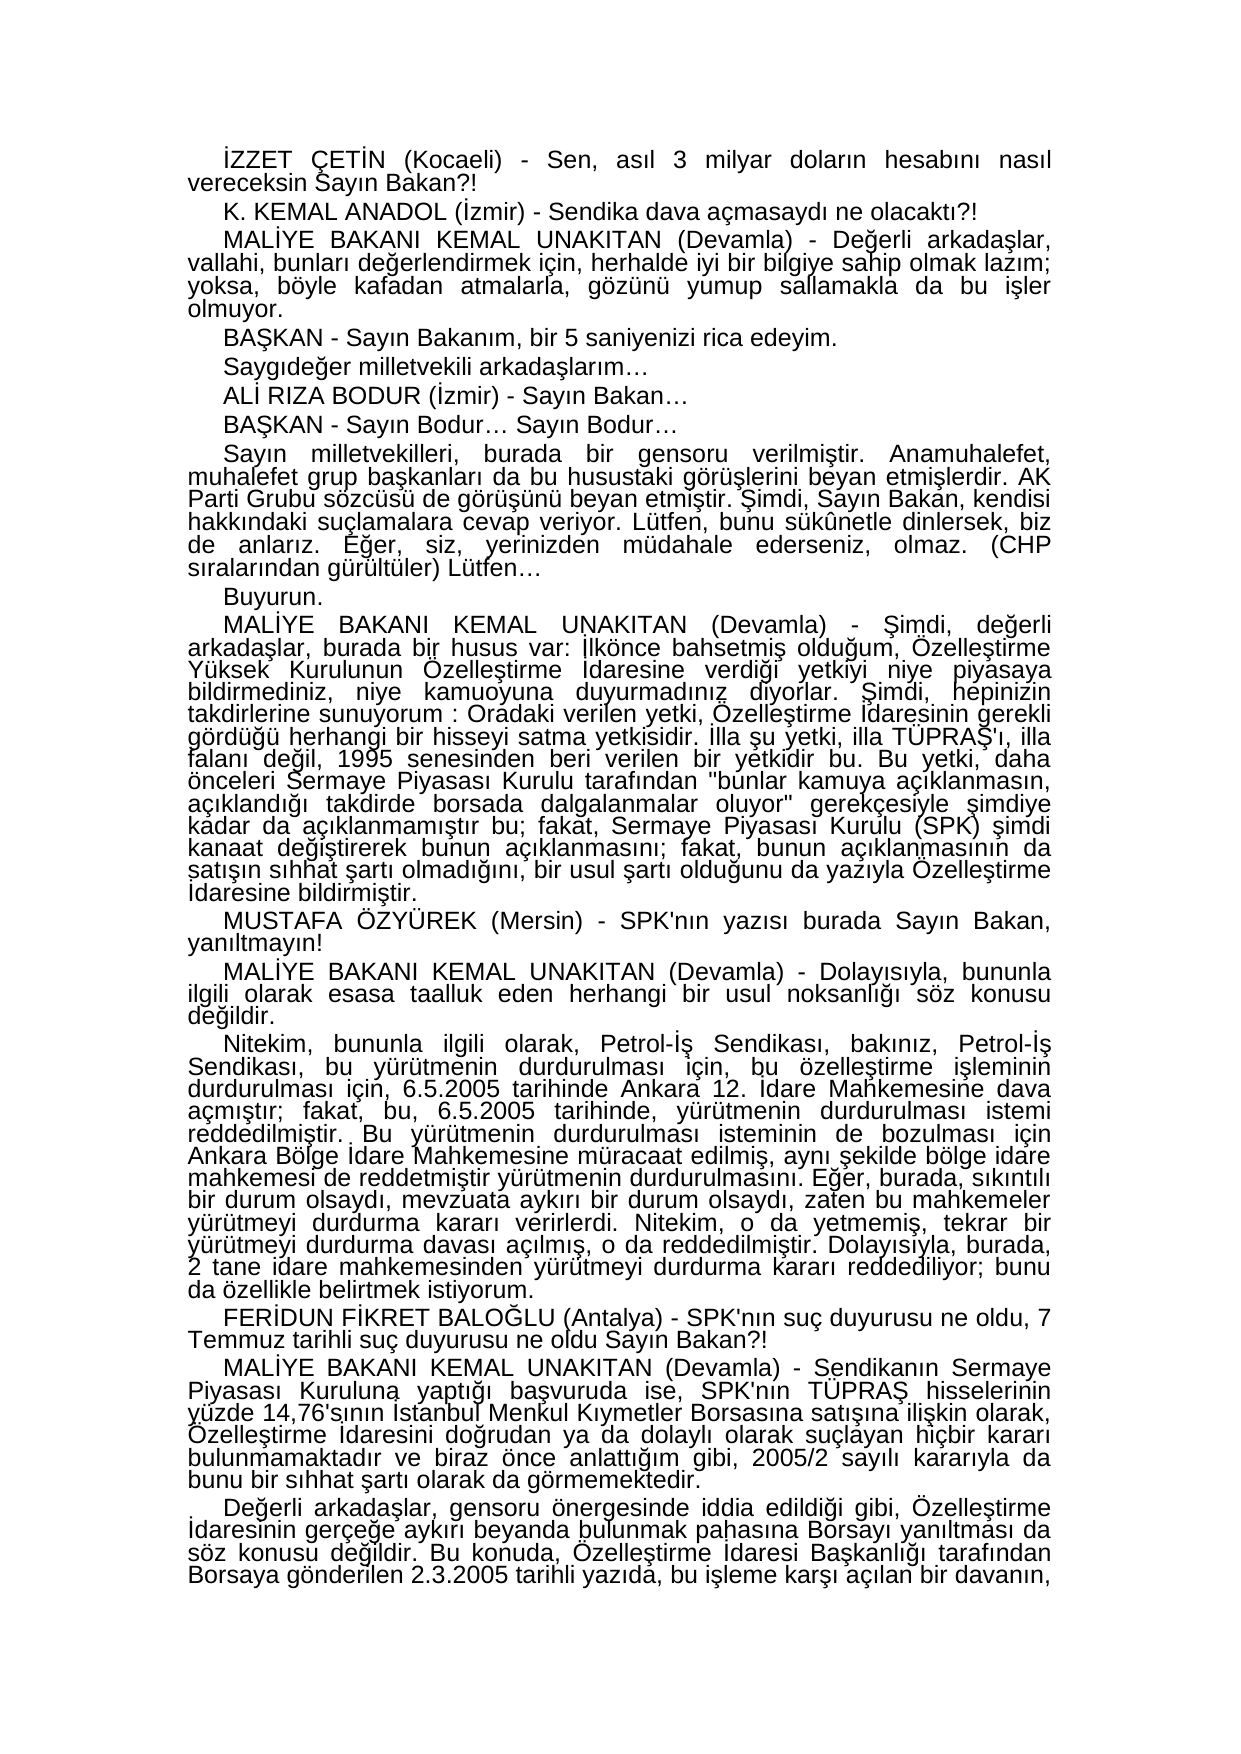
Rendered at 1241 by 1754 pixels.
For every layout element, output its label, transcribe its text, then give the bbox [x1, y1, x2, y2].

text Buyurun. [187, 587, 1053, 610]
text MALİYE BAKANI KEMAL UNAKITAN (Devamla) - Sendikanın Sermaye Piyasası Kuruluna yaptığı başvuruda ise, SPK'nın TÜPRAŞ hisselerinin yüzde 14,76'sının İstanbul Menkul Kıymetler Borsasına satışına ilişkin olarak, Özelleştirme İdaresini doğrudan ya da dolaylı olarak suçlayan hiçbir kararı bulunmamaktadır ve biraz önce anlattığım gibi, 2005/2 sayılı kararıyla da bunu bir sıhhat şartı olarak da görmemektedir. [187, 1359, 1053, 1493]
text MALİYE BAKANI KEMAL UNAKITAN (Devamla) - Şimdi, değerli arkadaşlar, burada bir husus var: İlkönce bahsetmiş olduğum, Özelleştirme Yüksek Kurulunun Özelleştirme İdaresine verdiği yetkiyi niye piyasaya bildirmediniz, niye kamuoyuna duyurmadınız diyorlar. Şimdi, hepinizin takdirlerine sunuyorum : Oradaki verilen yetki, Özelleştirme İdaresinin gerekli gördüğü herhangi bir hisseyi satma yetkisidir. İlla şu yetki, illa TÜPRAŞ'ı, illa falanı değil, 1995 senesinden beri verilen bir yetkidir bu. Bu yetki, daha önceleri Sermaye Piyasası Kurulu tarafından "bunlar kamuya açıklanmasın, açıklandığı takdirde borsada dalgalanmalar oluyor" gerekçesiyle şimdiye kadar da açıklanmamıştır bu; fakat, Sermaye Piyasası Kurulu (SPK) şimdi kanaat değiştirerek bunun açıklanmasını; fakat, bunun açıklanmasının da satışın sıhhat şartı olmadığını, bir usul şartı olduğunu da yazıyla Özelleştirme İdaresine bildirmiştir. [187, 616, 1053, 906]
text İZZET ÇETİN (Kocaeli) - Sen, asıl 3 milyar doların hesabını nasıl vereceksin Sayın Bakan?! [187, 150, 1053, 196]
text MALİYE BAKANI KEMAL UNAKITAN (Devamla) - Değerli arkadaşlar, vallahi, bunları değerlendirmek için, herhalde iyi bir bilgiye sahip olmak lazım; yoksa, böyle kafadan atmalarla, gözünü yumup sallamakla da bu işler olmuyor. [187, 231, 1053, 322]
text BAŞKAN - Sayın Bakanım, bir 5 saniyenizi rica edeyim. [187, 328, 1053, 351]
text Nitekim, bununla ilgili olarak, Petrol-İş Sendikası, bakınız, Petrol-İş Sendikası, bu yürütmenin durdurulması için, bu özelleştirme işleminin durdurulması için, 6.5.2005 tarihinde Ankara 12. İdare Mahkemesine dava açmıştır; fakat, bu, 6.5.2005 tarihinde, yürütmenin durdurulması istemi reddedilmiştir. Bu yürütmenin durdurulması isteminin de bozulması için Ankara Bölge İdare Mahkemesine müracaat edilmiş, aynı şekilde bölge idare mahkemesi de reddetmiştir yürütmenin durdurulmasını. Eğer, burada, sıkıntılı bir durum olsaydı, mevzuata aykırı bir durum olsaydı, zaten bu mahkemeler yürütmeyi durdurma kararı verirlerdi. Nitekim, o da yetmemiş, tekrar bir yürütmeyi durdurma davası açılmış, o da reddedilmiştir. Dolayısıyla, burada, 2 tane idare mahkemesinden yürütmeyi durdurma kararı reddediliyor; bunu da özellikle belirtmek istiyorum. [187, 1035, 1053, 1302]
text MALİYE BAKANI KEMAL UNAKITAN (Devamla) - Dolayısıyla, bununla ilgili olarak esasa taalluk eden herhangi bir usul noksanlığı söz konusu değildir. [187, 962, 1053, 1029]
text K. KEMAL ANADOL (İzmir) - Sendika dava açmasaydı ne olacaktı?! [187, 202, 460, 225]
text ALİ RIZA BODUR (İzmir) - Sayın Bakan… [494, 386, 1053, 409]
text MUSTAFA ÖZYÜREK (Mersin) - SPK'nın yazısı burada Sayın Bakan, yanıltmayın! [187, 912, 1053, 956]
text K. KEMAL ANADOL (İzmir) - Sendika dava açmasaydı ne olacaktı?! [520, 202, 1053, 225]
text ALİ RIZA BODUR (İzmir) - Sayın Bakan… [187, 386, 434, 409]
text BAŞKAN - Sayın Bodur… Sayın Bodur… [187, 415, 1053, 438]
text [187, 1499, 1053, 1588]
text FERİDUN FİKRET BALOĞLU (Antalya) - SPK'nın suç duyurusu ne oldu, 7 Temmuz tarihli suç duyurusu ne oldu Sayın Bakan?! [187, 1308, 1053, 1353]
text Sayın milletvekilleri, burada bir gensoru verilmiştir. Anamuhalefet, muhalefet grup başkanları da bu husustaki görüşlerini beyan etmişlerdir. AK Parti Grubu sözcüsü de görüşünü beyan etmiştir. Şimdi, Sayın Bakan, kendisi hakkındaki suçlamalara cevap veriyor. Lütfen, bunu sükûnetle dinlersek, biz de anlarız. Eğer, siz, yerinizden müdahale ederseniz, olmaz. (CHP sıralarından gürültüler) Lütfen… [187, 444, 1053, 581]
text Saygıdeğer milletvekili arkadaşlarım… [187, 357, 1053, 380]
